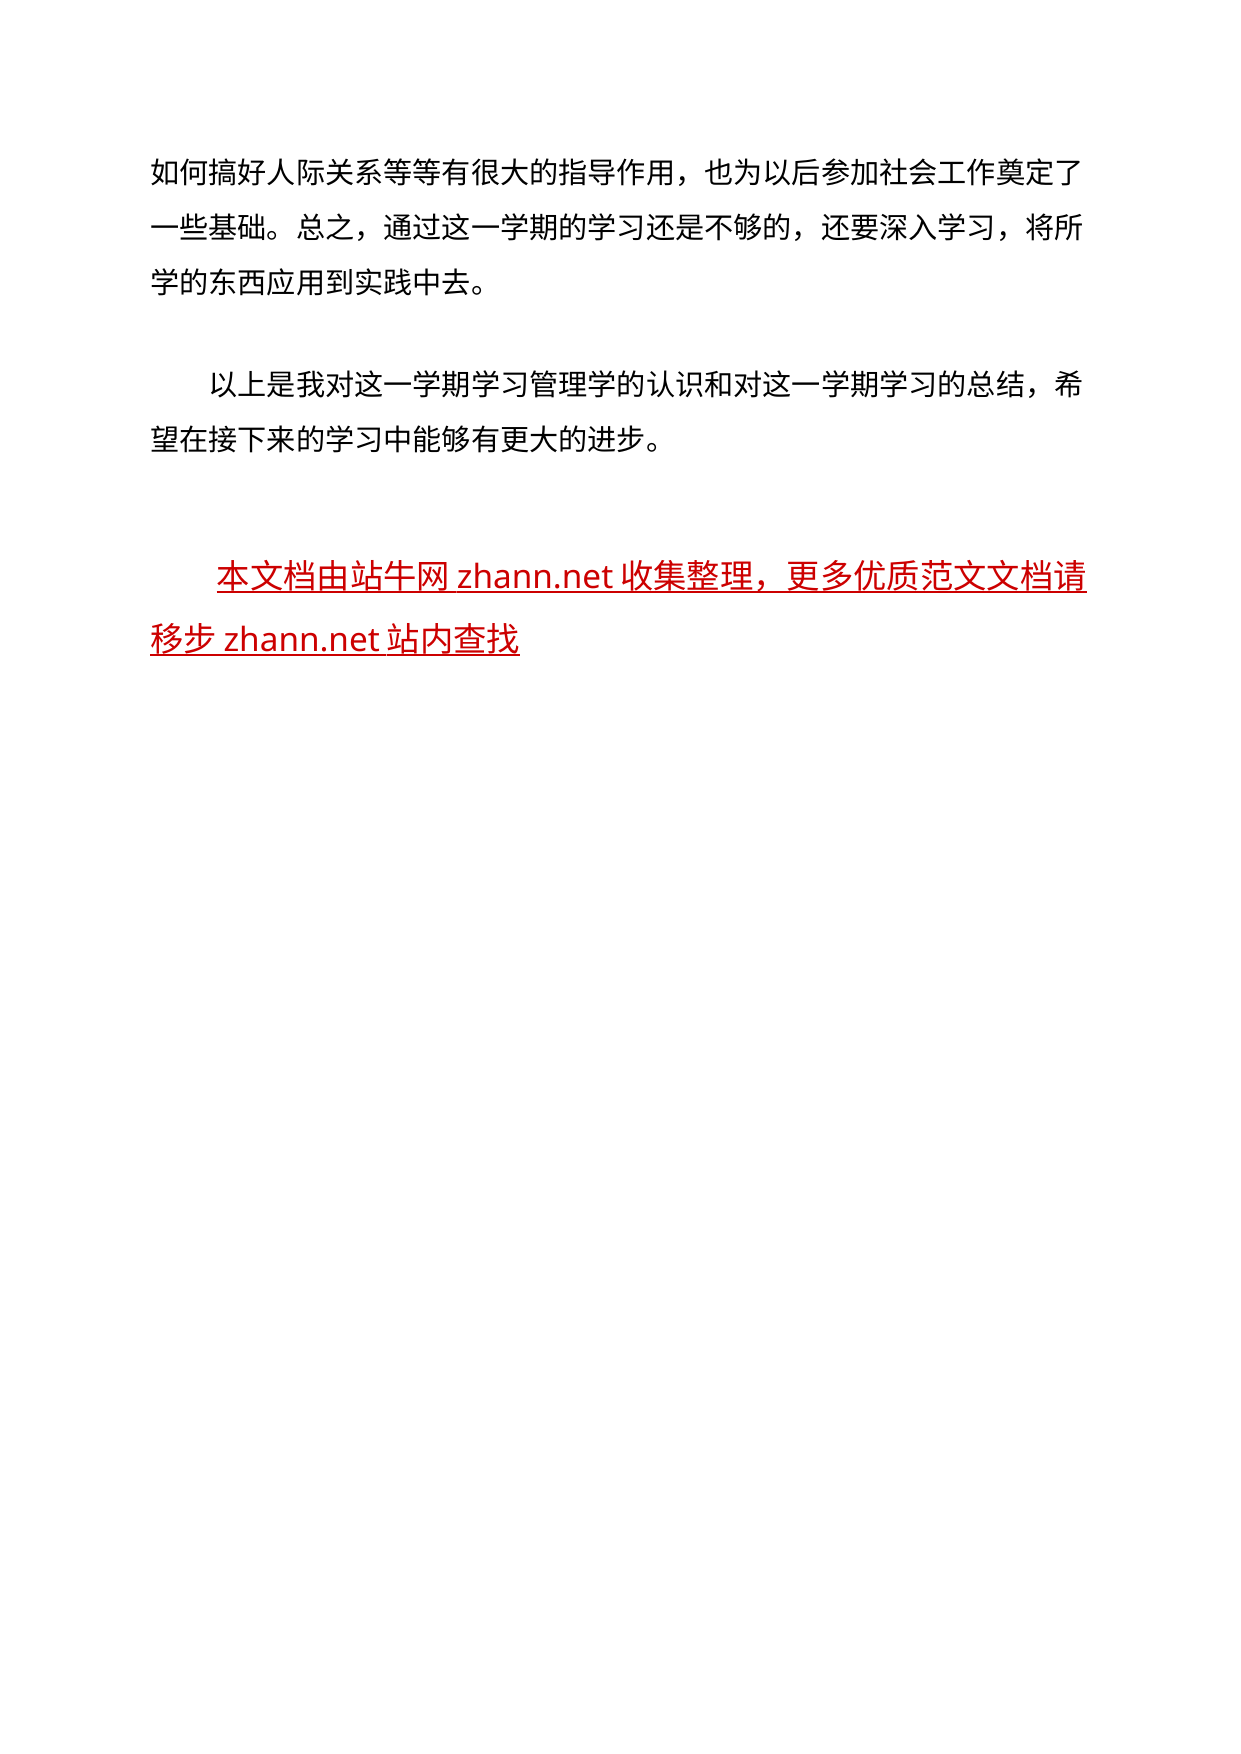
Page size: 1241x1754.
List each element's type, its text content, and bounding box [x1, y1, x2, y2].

text 本文档由站牛网zhann.net收集整理，更多优质范文文档请移步zhann.net站内查找 [150, 549, 1090, 661]
text 以上是我对这一学期学习管理学的认识和对这一学期学习的总结，希望在接下来的学习中能够有更大的进步。 [150, 362, 1090, 459]
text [150, 150, 1090, 302]
